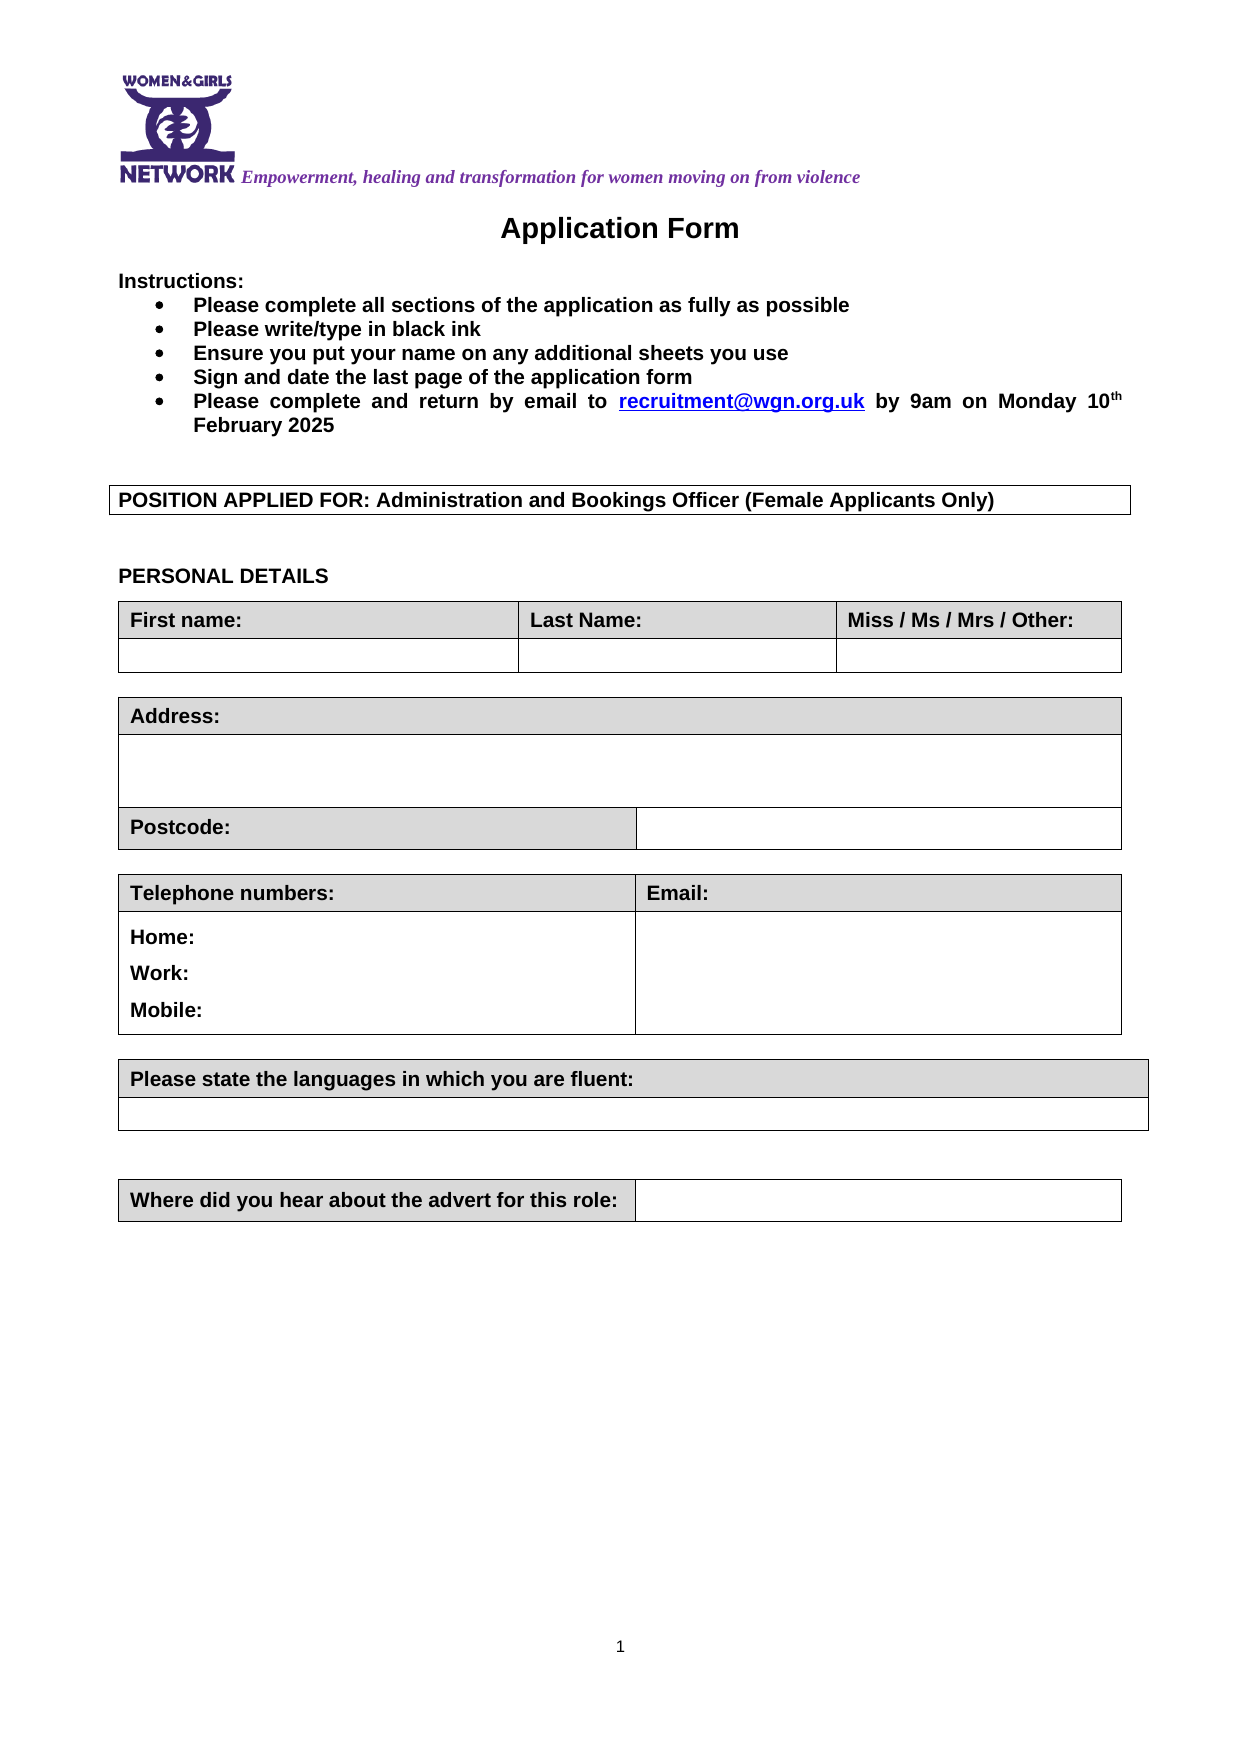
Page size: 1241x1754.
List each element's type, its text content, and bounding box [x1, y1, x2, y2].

table_cell [837, 639, 1121, 672]
table_header Last Name: [519, 602, 836, 638]
list Please write/type in black ink [156, 317, 1122, 341]
table_header Address: [119, 698, 1121, 734]
picture [118, 73, 236, 184]
list Sign and date the last page of the application form [156, 365, 1122, 389]
subtitle Application Form [118, 211, 1122, 245]
table_header Please state the languages in which you are fluent: [119, 1060, 1148, 1097]
table_cell [519, 639, 836, 672]
table_cell Postcode: [119, 808, 636, 849]
table_header [636, 1180, 1121, 1221]
list Please complete and return by email to recruitment@wgn.org.uk by 9am on Monday 10th February 2025 [156, 389, 1122, 437]
table_cell [119, 639, 518, 672]
subtitle PERSONAL DETAILS [118, 564, 1122, 588]
table_header Email: [636, 875, 1121, 911]
table_header Miss / Ms / Mrs / Other: [837, 602, 1121, 638]
table_cell [637, 808, 1121, 849]
text POSITION APPLIED FOR: Administration and Bookings Officer (Female Applicants Only) [110, 486, 1130, 514]
table_cell [119, 1098, 1148, 1130]
text Instructions: [118, 269, 1122, 293]
table_cell Home: Work: Mobile: [119, 912, 635, 1034]
list Ensure you put your name on any additional sheets you use [156, 341, 1122, 365]
table_header Telephone numbers: [119, 875, 635, 911]
table_header First name: [119, 602, 518, 638]
table_cell [636, 912, 1121, 1034]
list Please complete all sections of the application as fully as possible [156, 293, 1122, 317]
table_header Where did you hear about the advert for this role: [119, 1180, 635, 1221]
table_cell [119, 735, 1121, 807]
